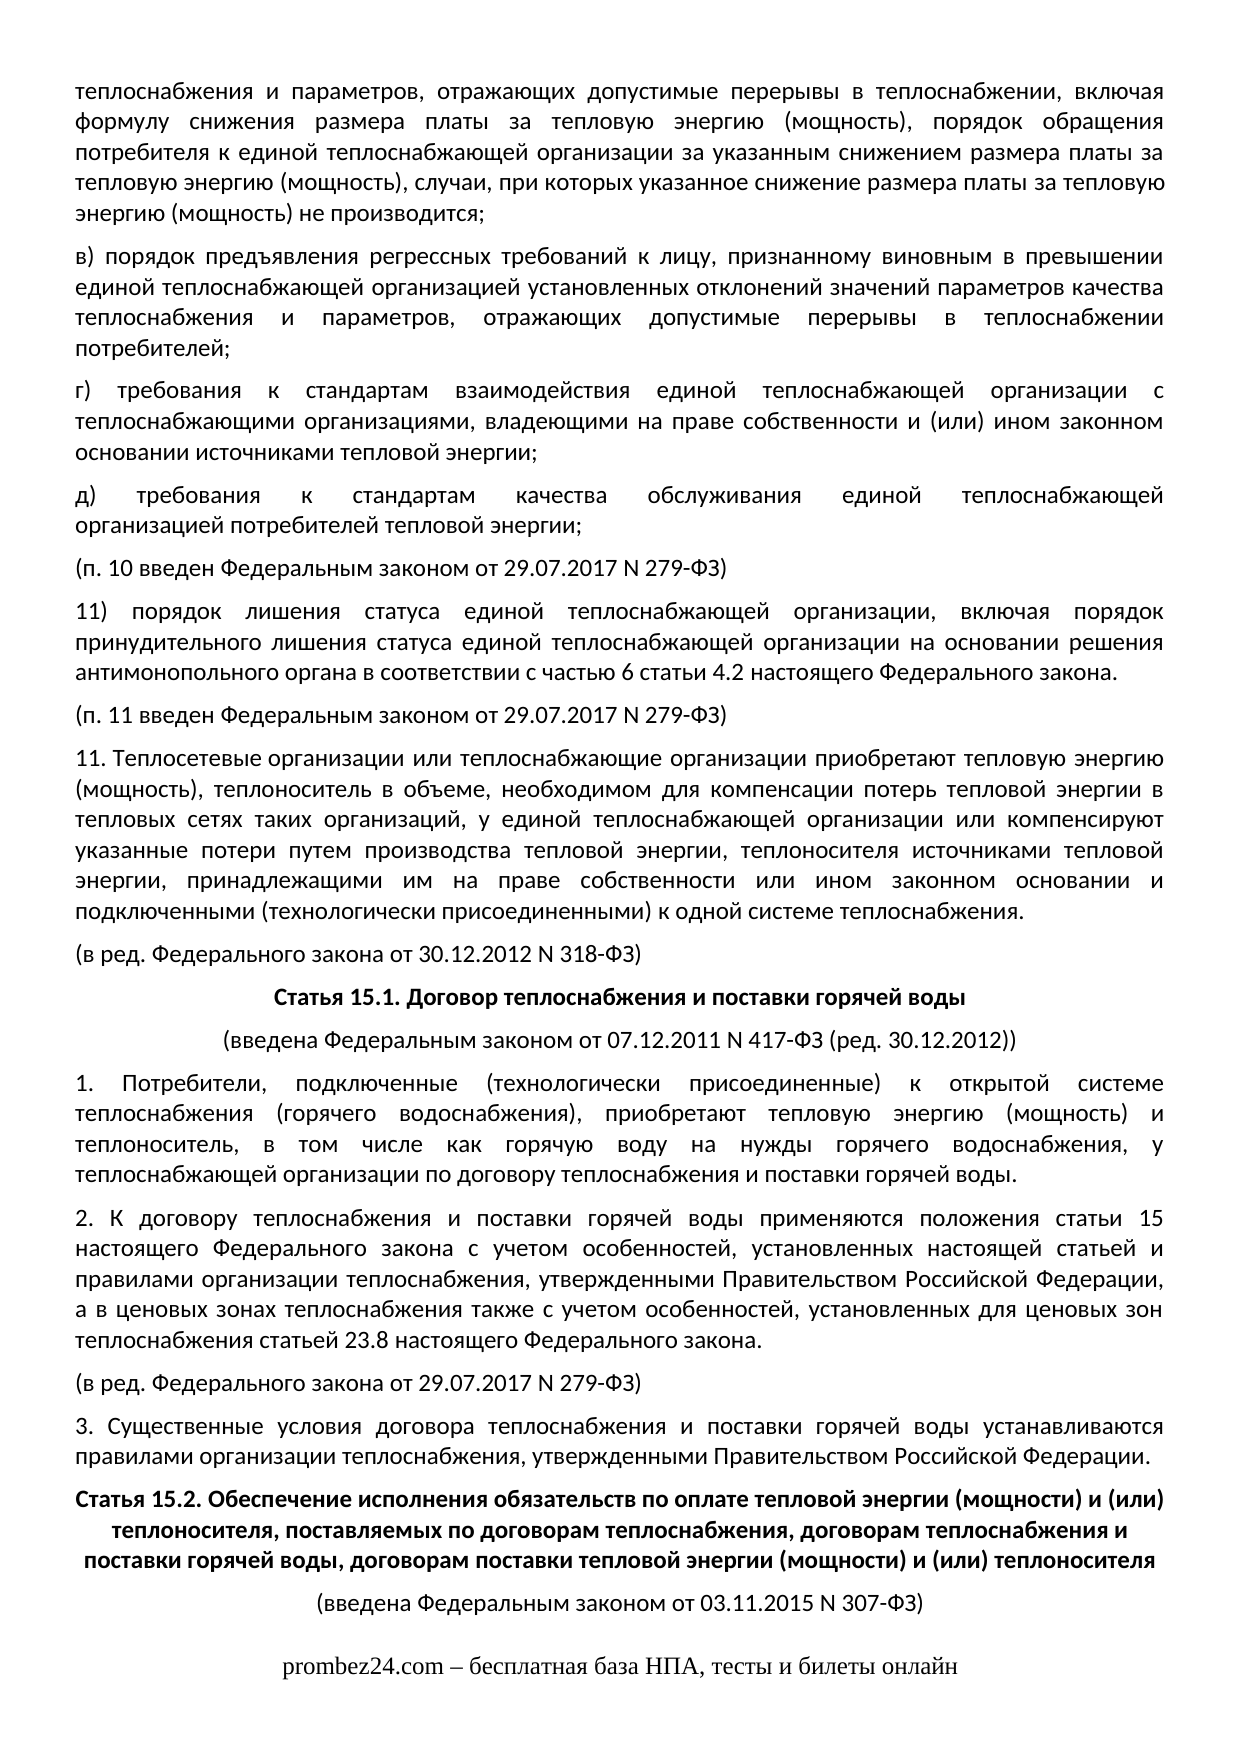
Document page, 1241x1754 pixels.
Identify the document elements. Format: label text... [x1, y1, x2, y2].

text 11) порядок лишения статуса единой теплоснабжающей организации, включая порядок принудительного лишения статуса единой теплоснабжающей организации на основании решения антимонопольного органа в соответствии с частью 6 статьи 4.2 настоящего Федерального закона. [75, 595, 1165, 687]
text (п. 10 введен Федеральным законом от 29.07.2017 N 279-ФЗ) [75, 552, 1165, 583]
text (в ред. Федерального закона от 30.12.2012 N 318-ФЗ) [75, 938, 1165, 968]
text 1. Потребители, подключенные (технологически присоединенные) к открытой системе теплоснабжения (горячего водоснабжения), приобретают тепловую энергию (мощность) и теплоноситель, в том числе как горячую воду на нужды горячего водоснабжения, у теплоснабжающей организации по договору теплоснабжения и поставки горячей воды. [75, 1067, 1165, 1189]
text д) требования к стандартам качества обслуживания единой теплоснабжающей организацией потребителей тепловой энергии; [75, 479, 1165, 540]
text Статья 15.1. Договор теплоснабжения и поставки горячей воды [75, 981, 1165, 1012]
text (введена Федеральным законом от 07.12.2011 N 417-ФЗ (ред. 30.12.2012)) [75, 1024, 1165, 1054]
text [75, 75, 1165, 228]
text 3. Существенные условия договора теплоснабжения и поставки горячей воды устанавливаются правилами организации теплоснабжения, утвержденными Правительством Российской Федерации. [75, 1410, 1165, 1471]
text (п. 11 введен Федеральным законом от 29.07.2017 N 279-ФЗ) [75, 699, 1165, 730]
text (введена Федеральным законом от 03.11.2015 N 307-ФЗ) [75, 1587, 1165, 1618]
text 11. Теплосетевые организации или теплоснабжающие организации приобретают тепловую энергию (мощность), теплоноситель в объеме, необходимом для компенсации потерь тепловой энергии в тепловых сетях таких организаций, у единой теплоснабжающей организации или компенсируют указанные потери путем производства тепловой энергии, теплоносителя источниками тепловой энергии, принадлежащими им на праве собственности или ином законном основании и подключенными (технологически присоединенными) к одной системе теплоснабжения. [75, 742, 1165, 926]
text в) порядок предъявления регрессных требований к лицу, признанному виновным в превышении единой теплоснабжающей организацией установленных отклонений значений параметров качества теплоснабжения и параметров, отражающих допустимые перерывы в теплоснабжении потребителей; [75, 240, 1165, 362]
text 2. К договору теплоснабжения и поставки горячей воды применяются положения статьи 15 настоящего Федерального закона с учетом особенностей, установленных настоящей статьей и правилами организации теплоснабжения, утвержденными Правительством Российской Федерации, а в ценовых зонах теплоснабжения также с учетом особенностей, установленных для ценовых зон теплоснабжения статьей 23.8 настоящего Федерального закона. [75, 1202, 1165, 1354]
text г) требования к стандартам взаимодействия единой теплоснабжающей организации с теплоснабжающими организациями, владеющими на праве собственности и (или) ином законном основании источниками тепловой энергии; [75, 375, 1165, 466]
text (в ред. Федерального закона от 29.07.2017 N 279-ФЗ) [75, 1367, 1165, 1397]
text Статья 15.2. Обеспечение исполнения обязательств по оплате тепловой энергии (мощности) и (или) теплоносителя, поставляемых по договорам теплоснабжения, договорам теплоснабжения и поставки горячей воды, договорам поставки тепловой энергии (мощности) и (или) теплоносителя [75, 1483, 1165, 1575]
